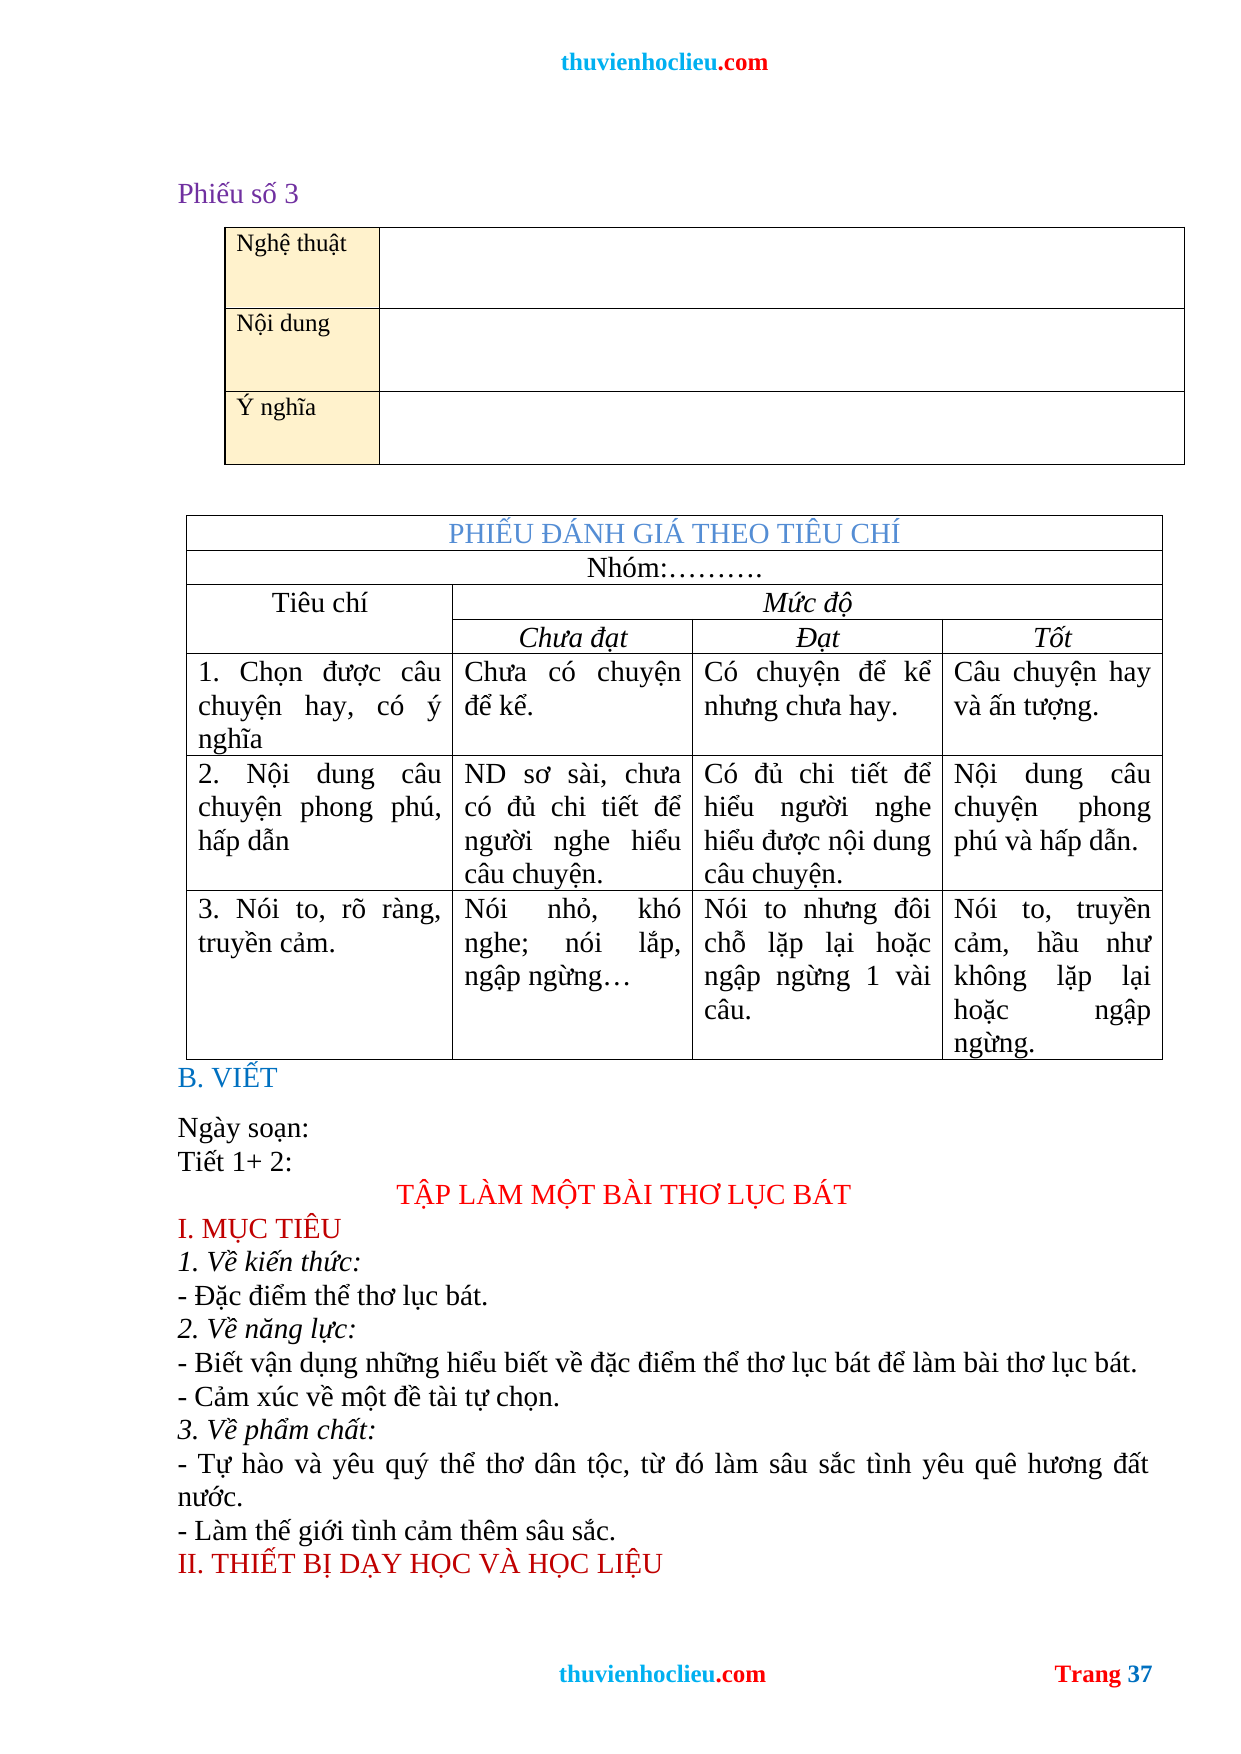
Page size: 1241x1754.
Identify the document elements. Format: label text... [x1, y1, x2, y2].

table_header PHIẾU ĐÁNH GIÁ THEO TIÊU CHÍ [187, 516, 1162, 549]
table_cell Chưa đạt [453, 620, 692, 653]
table_cell Mức độ [453, 585, 1162, 619]
table_cell Nội dung câu chuyện phong phú và hấp dẫn. [943, 756, 1162, 890]
table_cell Chưa có chuyện để kể. [453, 654, 692, 755]
text B. VIẾT [177, 1060, 1152, 1093]
table_cell Nói nhỏ, khó nghe; nói lắp, ngập ngừng… [453, 891, 692, 1059]
table_cell Có chuyện để kể nhưng chưa hay. [693, 654, 942, 755]
text I. MỤC TIÊU [177, 1211, 1152, 1244]
table_header Nghệ thuật [226, 228, 379, 307]
text Tiết 1+ 2: [177, 1144, 1152, 1177]
table_cell [380, 309, 1184, 391]
table_header [380, 228, 1184, 307]
text 2. Về năng lực: [177, 1312, 1152, 1345]
table_cell Ý nghĩa [226, 392, 379, 464]
table_cell ND sơ sài, chưa có đủ chi tiết để người nghe hiểu câu chuyện. [453, 756, 692, 890]
table_cell Có đủ chi tiết để hiểu người nghe hiểu được nội dung câu chuyện. [693, 756, 942, 890]
text - Biết vận dụng những hiểu biết về đặc điểm thể thơ lục bát để làm bài thơ lục bát. [177, 1345, 1152, 1379]
table_cell Tốt [943, 620, 1162, 653]
text - Đặc điểm thể thơ lục bát. [177, 1278, 1152, 1312]
text Ngày soạn: [177, 1110, 1152, 1144]
table_cell 2. Nội dung câu chuyện phong phú, hấp dẫn [187, 756, 452, 890]
table_cell Nói to, truyền cảm, hầu như không lặp lại hoặc ngập ngừng. [943, 891, 1162, 1059]
text - Tự hào và yêu quý thể thơ dân tộc, từ đó làm sâu sắc tình yêu quê hương đất nước. [177, 1446, 1152, 1513]
table_cell 3. Nói to, rõ ràng, truyền cảm. [187, 891, 452, 1059]
table_cell Đạt [693, 620, 942, 653]
table_cell Tiêu chí [187, 585, 452, 653]
table_cell 1. Chọn được câu chuyện hay, có ý nghĩa [187, 654, 452, 755]
table_cell Nói to nhưng đôi chỗ lặp lại hoặc ngập ngừng 1 vài câu. [693, 891, 942, 1059]
table_cell [380, 392, 1184, 464]
text Phiếu số 3 [177, 176, 1152, 210]
text II. THIẾT BỊ DẠY HỌC VÀ HỌC LIỆU [177, 1546, 1152, 1580]
text - Làm thế giới tình cảm thêm sâu sắc. [177, 1513, 1152, 1546]
text 1. Về kiến thức: [177, 1244, 1152, 1278]
table_cell Nhóm:………. [187, 551, 1162, 584]
text TẬP LÀM MỘT BÀI THƠ LỤC BÁT [177, 1177, 1152, 1211]
table_cell Nội dung [226, 309, 379, 391]
text 3. Về phẩm chất: [177, 1412, 1152, 1446]
text - Cảm xúc về một đề tài tự chọn. [177, 1379, 1152, 1412]
table_cell Câu chuyện hay và ấn tượng. [943, 654, 1162, 755]
